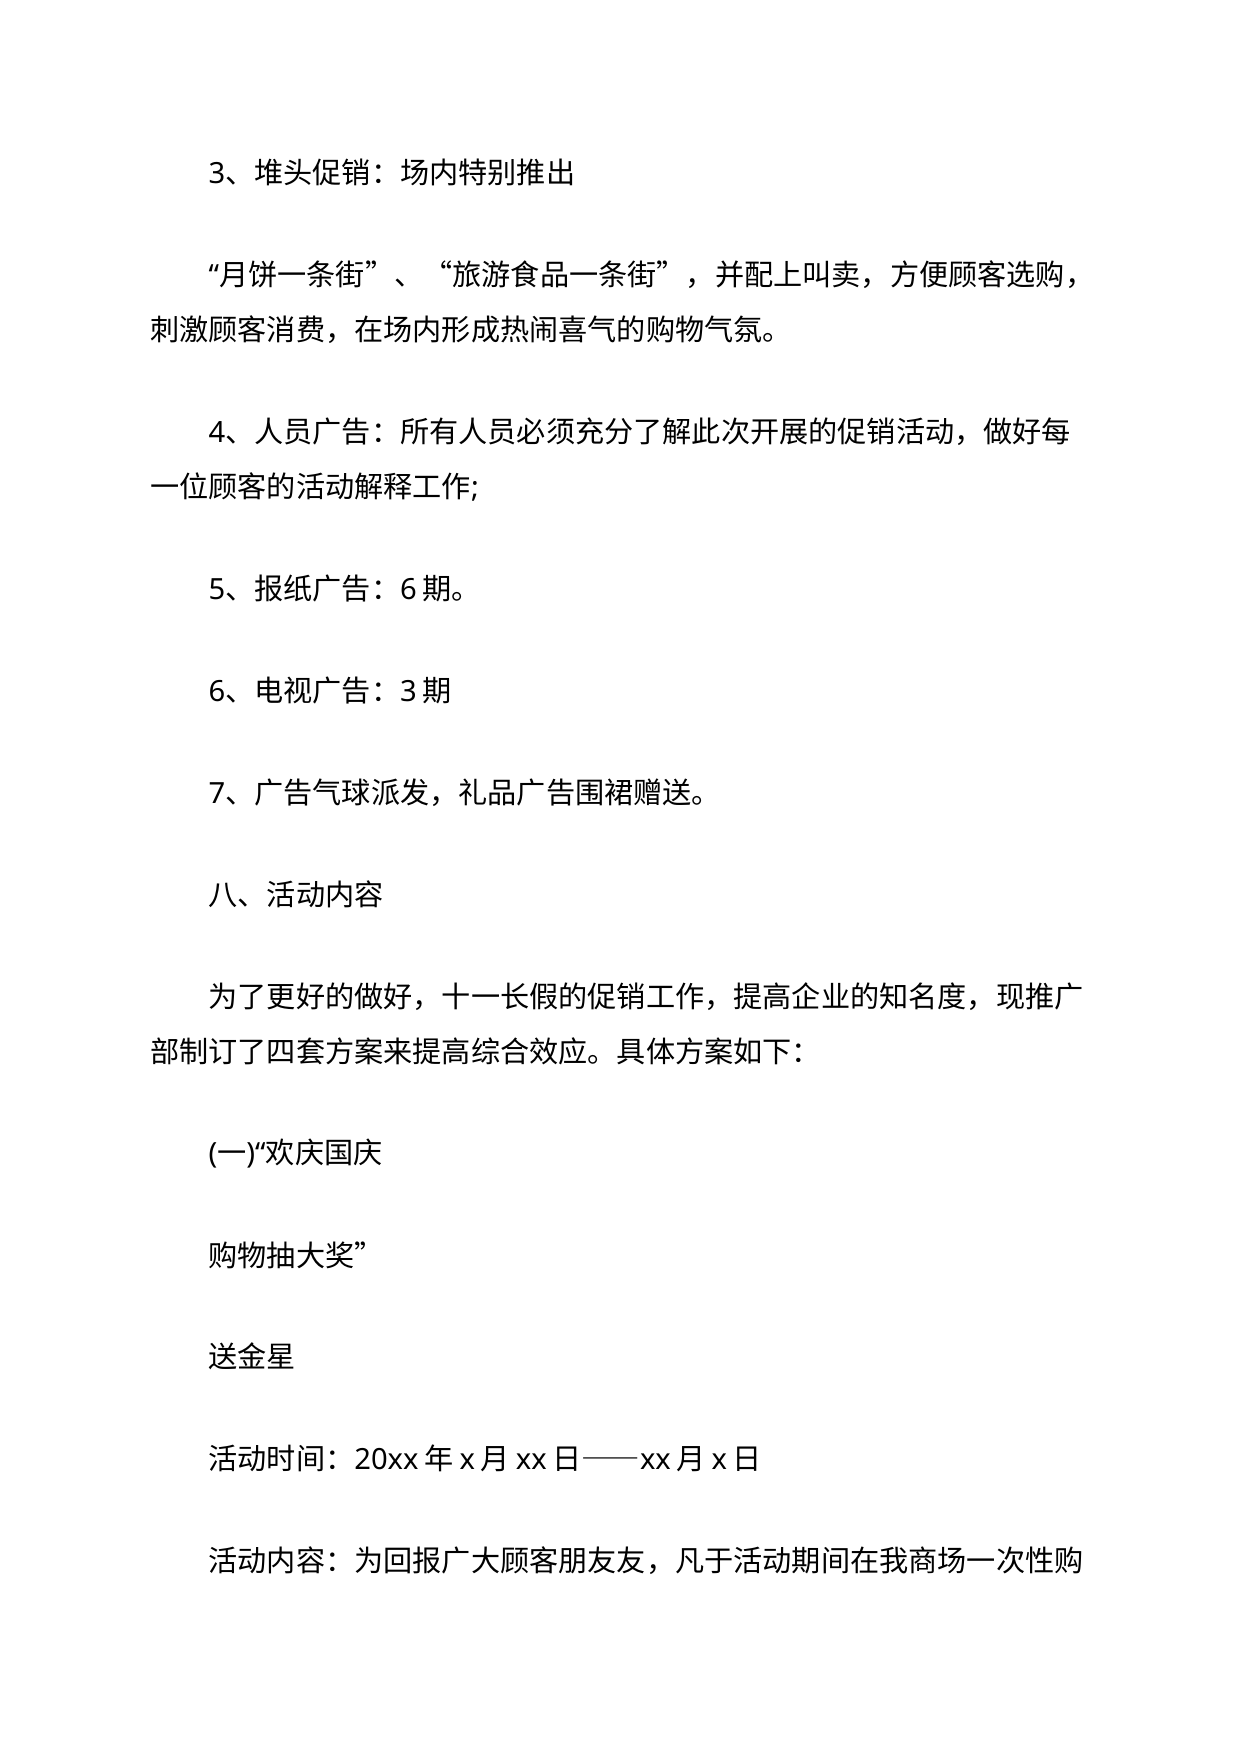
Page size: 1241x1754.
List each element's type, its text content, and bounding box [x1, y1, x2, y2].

text 7、广告气球派发，礼品广告围裙赠送。 [150, 770, 1090, 812]
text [150, 1538, 1090, 1580]
text 活动时间：20xx年x月xx日——xx月x日 [150, 1436, 1090, 1478]
text “月饼一条街”、“旅游食品一条街”，并配上叫卖，方便顾客选购，刺激顾客消费，在场内形成热闹喜气的购物气氛。 [150, 252, 1090, 349]
text 为了更好的做好，十一长假的促销工作，提高企业的知名度，现推广部制订了四套方案来提高综合效应。具体方案如下： [150, 973, 1090, 1071]
text 4、人员广告：所有人员必须充分了解此次开展的促销活动，做好每一位顾客的活动解释工作; [150, 409, 1090, 506]
text 购物抽大奖” [150, 1232, 1090, 1274]
text 5、报纸广告：6期。 [150, 566, 1090, 608]
text 3、堆头促销：场内特别推出 [150, 150, 1090, 192]
text 送金星 [150, 1334, 1090, 1376]
text 八、活动内容 [150, 872, 1090, 914]
text 6、电视广告：3期 [150, 668, 1090, 710]
text (一)“欢庆国庆 [150, 1130, 1090, 1172]
